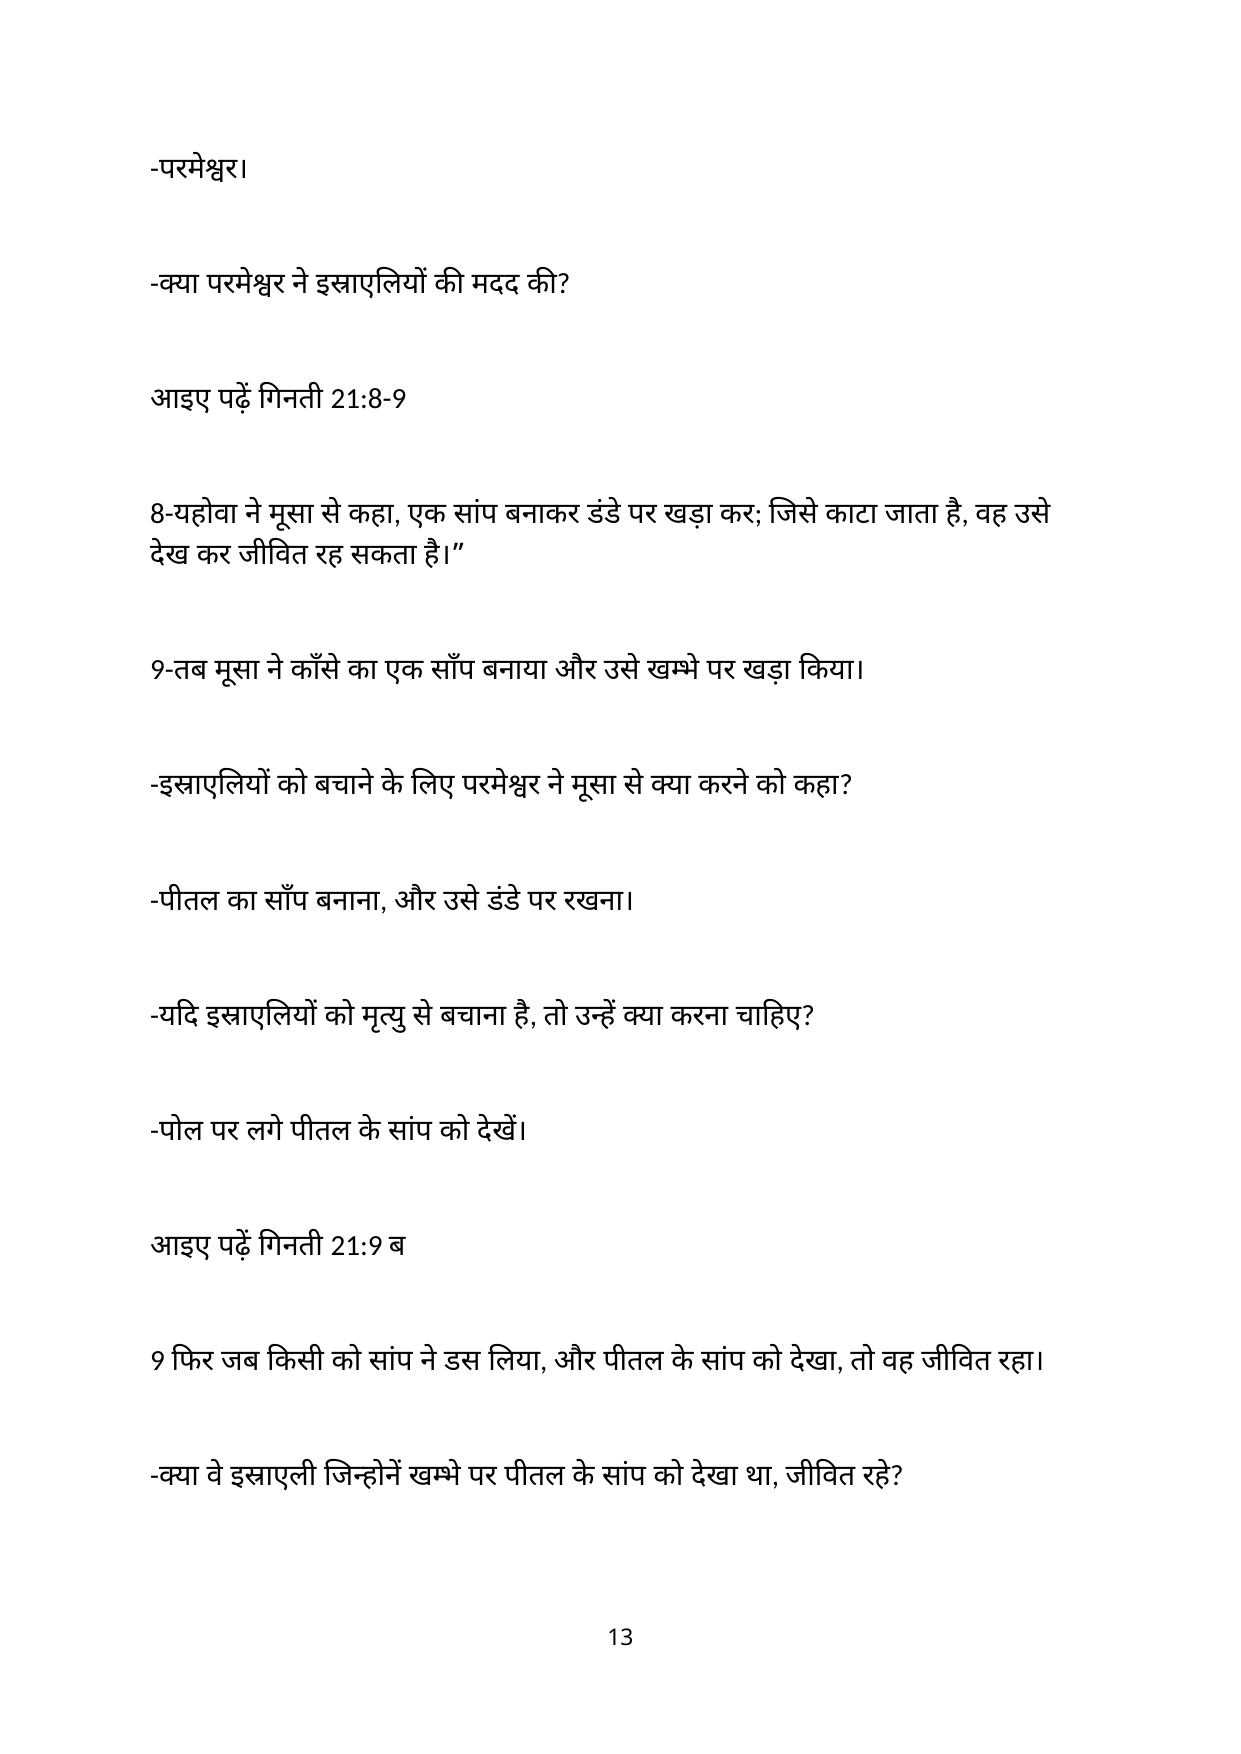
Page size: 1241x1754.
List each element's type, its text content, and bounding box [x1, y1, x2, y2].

text -परमेश्वर। [150, 150, 1090, 190]
text -इस्राएलियों को बचाने के लिए परमेश्वर ने मूसा से क्या करने को कहा? [150, 766, 1090, 807]
text -क्या वे इस्राएली जिन्होनें खम्भे पर पीतल के सांप को देखा था, जीवित रहे? [150, 1457, 1090, 1497]
text 9 फिर जब किसी को सांप ने डस लिया, और पीतल के सांप को देखा, तो वह जीवित रहा। [150, 1342, 1090, 1382]
text -पीतल का साँप बनाना, और उसे डंडे पर रखना। [150, 882, 1090, 922]
text -यदि इस्राएलियों को मृत्यु से बचाना है, तो उन्हें क्या करना चाहिए? [150, 997, 1090, 1037]
text 8-यहोवा ने मूसा से कहा, एक सांप बनाकर डंडे पर खड़ा कर; जिसे काटा जाता है, वह उसे देख कर जीवित रह सकता है।” [150, 495, 1090, 577]
text आइए पढ़ें गिनती 21:9ब [150, 1227, 1090, 1267]
text 9-तब मूसा ने काँसे का एक साँप बनाया और उसे खम्भे पर खड़ा किया। [150, 651, 1090, 692]
text -पोल पर लगे पीतल के सांप को देखें। [150, 1112, 1090, 1152]
text आइए पढ़ें गिनती 21:8-9 [150, 380, 1090, 420]
text -क्या परमेश्वर ने इस्राएलियों की मदद की? [150, 265, 1090, 305]
